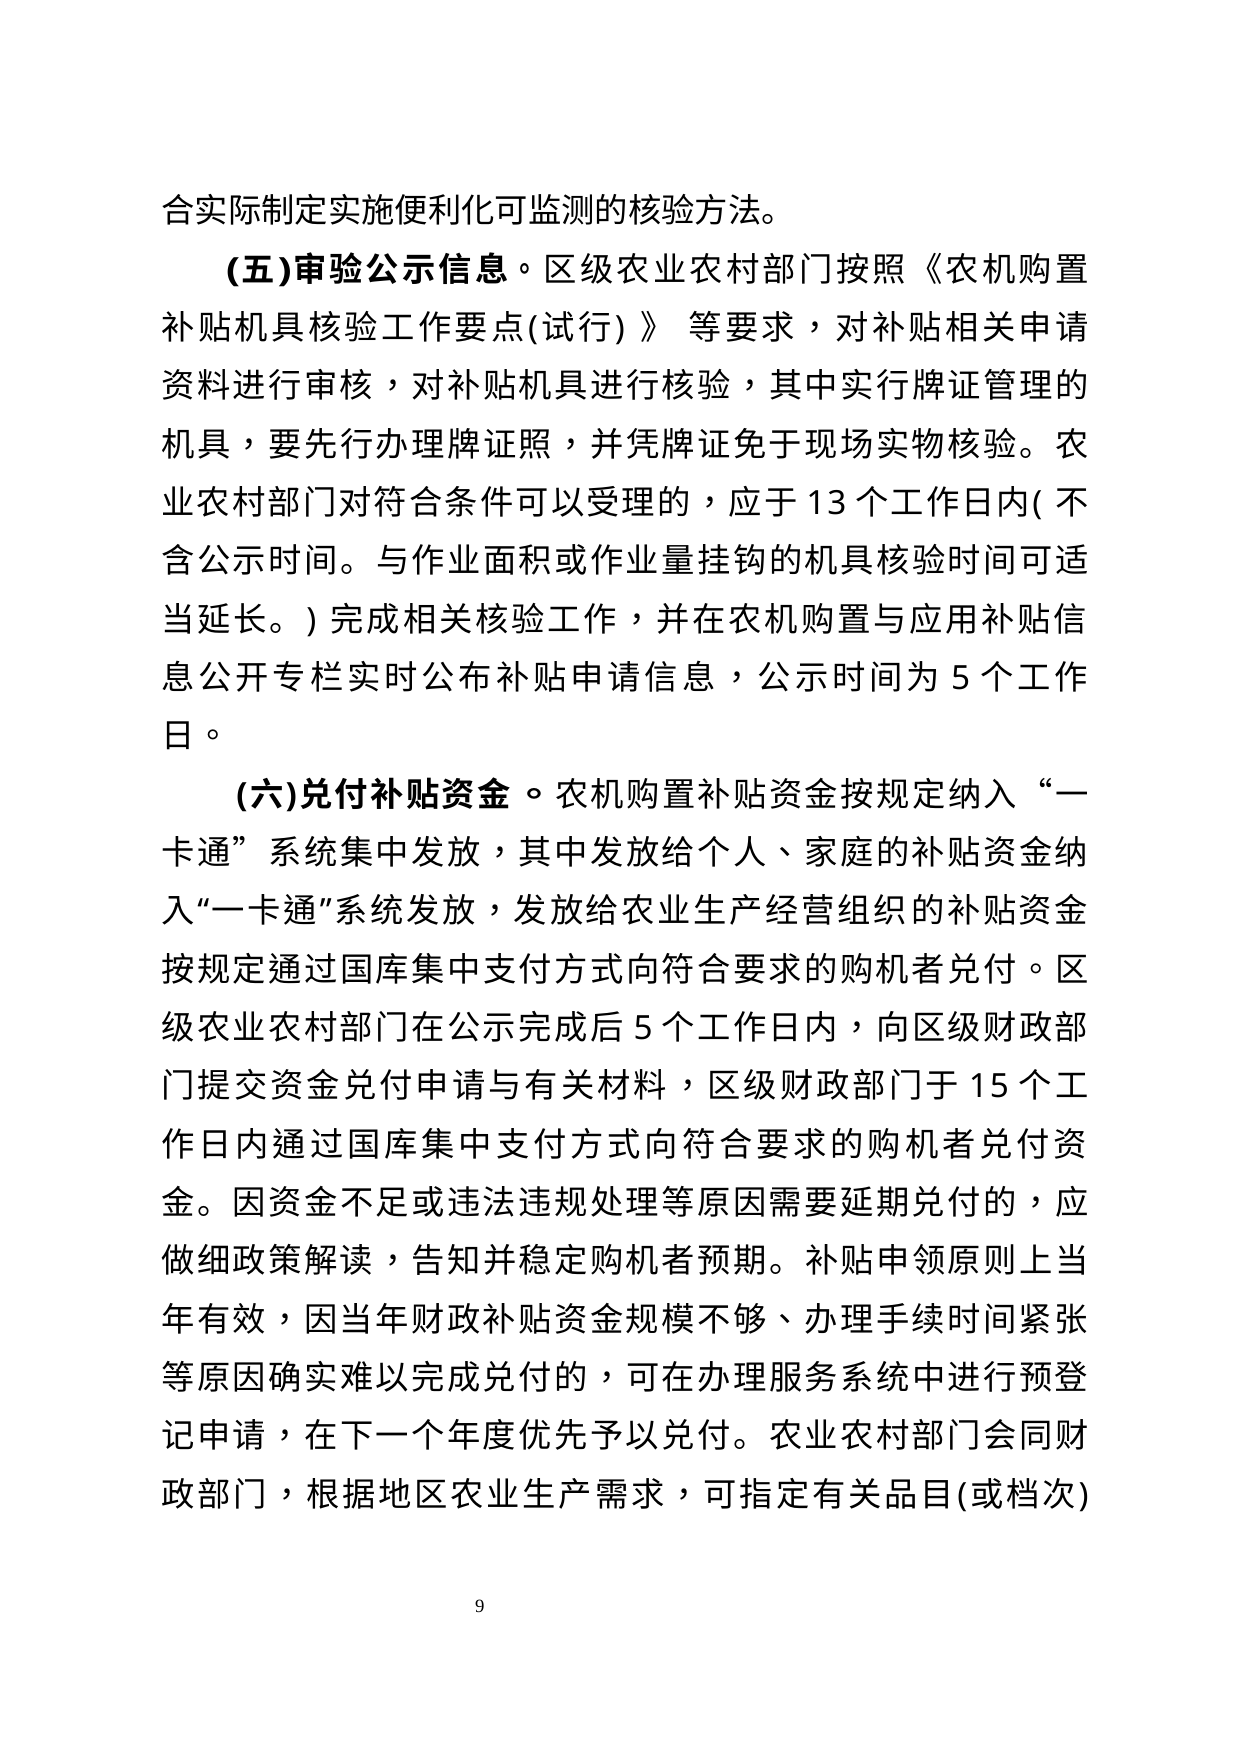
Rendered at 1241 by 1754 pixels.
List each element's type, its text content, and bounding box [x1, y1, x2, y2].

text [161, 176, 1088, 234]
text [161, 759, 1088, 1518]
text (五)审验公示信息。区级农业农村部门按照《农机购置补贴机具核验工作要点(试行) 》 等要求，对补贴相关申请资料进行审核，对补贴机具进行核验，其中实行牌证管理的机具，要先行办理牌证照，并凭牌证免于现场实物核验。农业农村部门对符合条件可以受理的，应于13个工作日内( 不含公示时间。与作业面积或作业量挂钩的机具核验时间可适当延长。) 完成相关核验工作，并在农机购置与应用补贴信息公开专栏实时公布补贴申请信息，公示时间为5个工作日。 [161, 234, 1088, 759]
